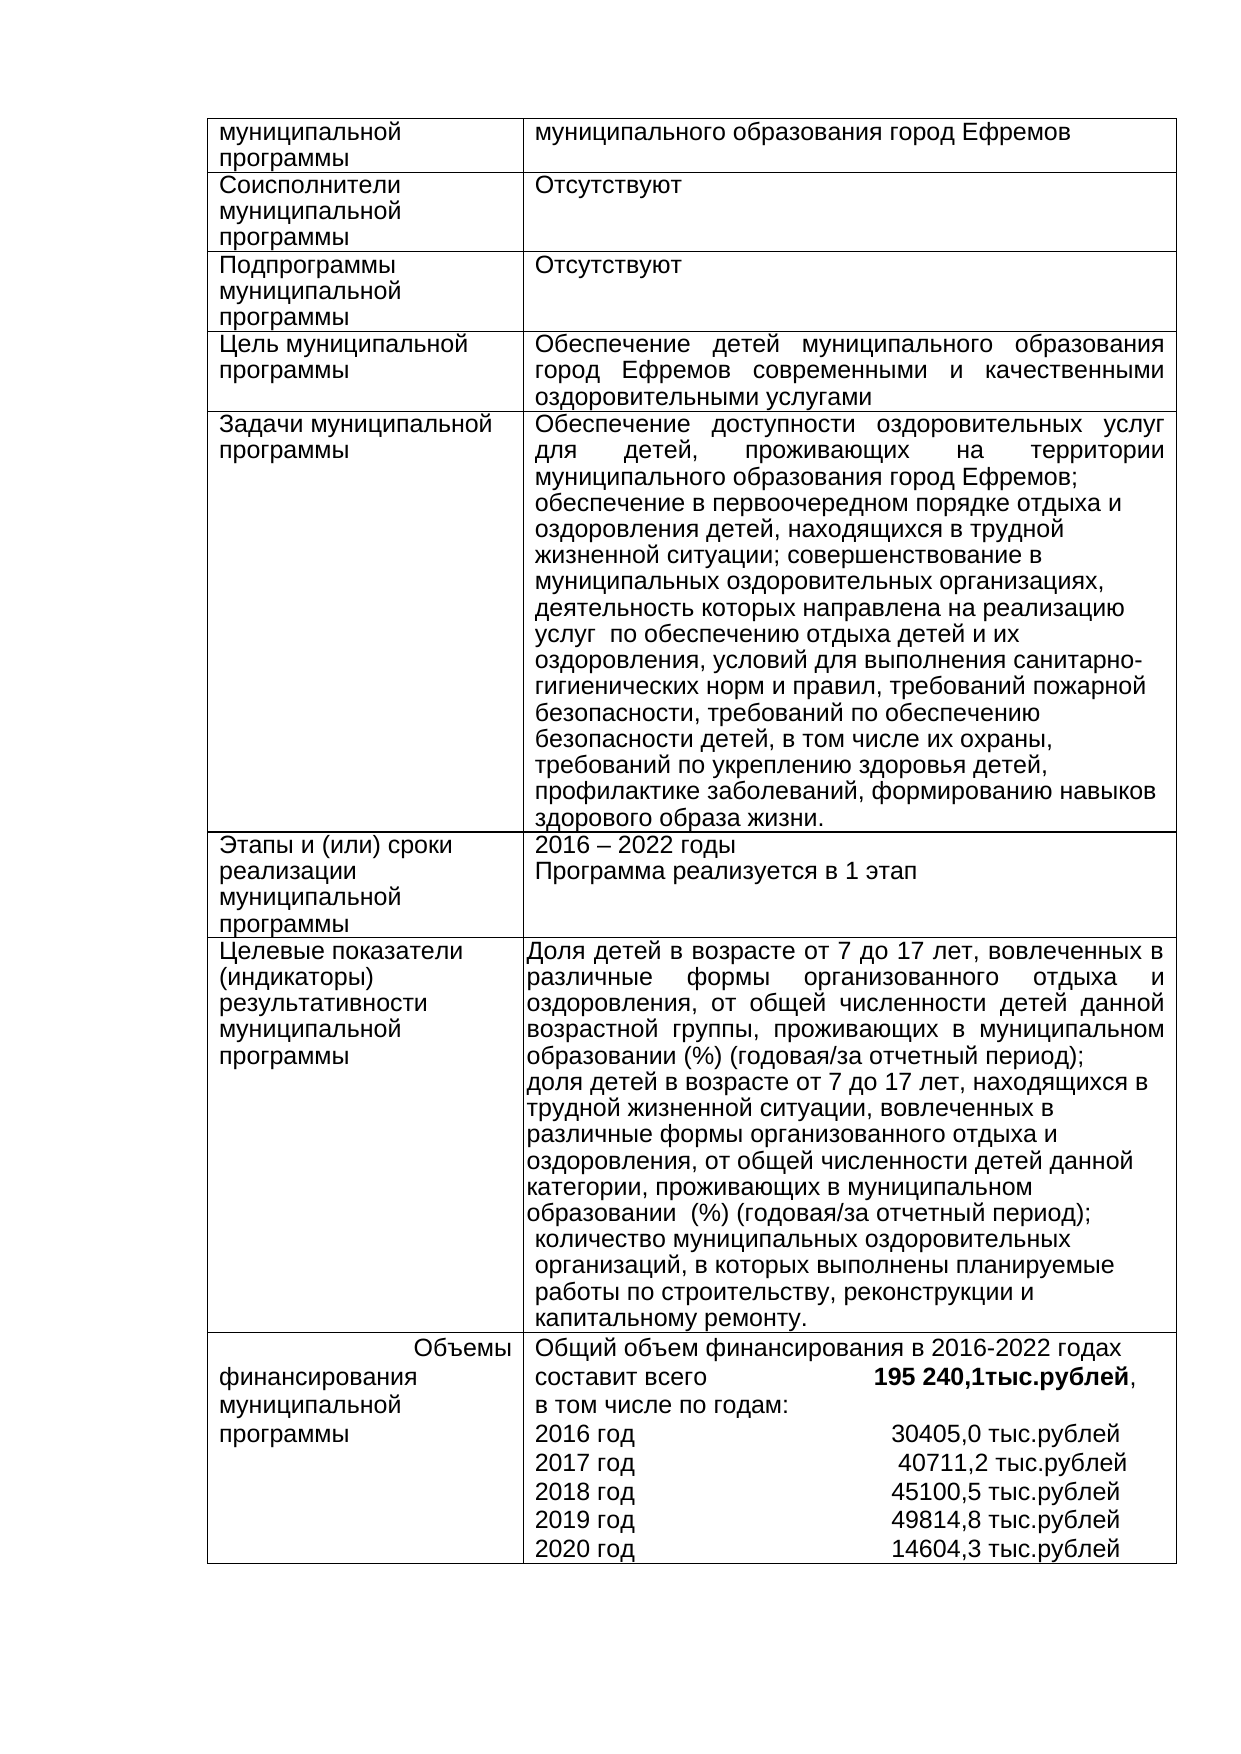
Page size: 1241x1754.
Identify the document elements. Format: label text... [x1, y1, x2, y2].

table_cell Соисполнители муниципальной программы [208, 173, 523, 251]
table_cell 2016 – 2022 годы Программа реализуется в 1 этап [524, 833, 1176, 937]
table_cell Отсутствуют [524, 173, 1176, 251]
table_cell Целевые показатели (индикаторы) результативности муниципальной программы [208, 938, 523, 1332]
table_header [208, 119, 523, 172]
table_cell Задачи муниципальной программы [208, 412, 523, 831]
table_cell Подпрограммы муниципальной программы [208, 252, 523, 331]
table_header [524, 119, 1176, 172]
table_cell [524, 1333, 1176, 1563]
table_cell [208, 1333, 523, 1563]
table_cell Отсутствуют [524, 252, 1176, 331]
table_cell Обеспечение детей муниципального образования город Ефремов современными и качественными оздоровительными услугами [524, 332, 1176, 411]
table_cell Цель муниципальной программы [208, 332, 523, 411]
table_cell Доля детей в возрасте от 7 до 17 лет, вовлеченных в различные формы организованного отдыха и оздоровления, от общей численности детей данной возрастной группы, проживающих в муниципальном образовании (%) (годовая/за отчетный период); доля детей в возрасте от 7 до 17 лет, находящихся в трудной жизненной ситуации, вовлеченных в различные формы организованного отдыха и оздоровления, от общей численности детей данной категории, проживающих в муниципальном образовании (%) (годовая/за отчетный период); количество муниципальных оздоровительных организаций, в которых выполнены планируемые работы по строительству, реконструкции и капитальному ремонту. [524, 938, 1176, 1332]
table_cell Этапы и (или) сроки реализации муниципальной программы [208, 833, 523, 937]
table_cell Обеспечение доступности оздоровительных услуг для детей, проживающих на территории муниципального образования город Ефремов; обеспечение в первоочередном порядке отдыха и оздоровления детей, находящихся в трудной жизненной ситуации; совершенствование в муниципальных оздоровительных организациях, деятельность которых направлена на реализацию услуг по обеспечению отдыха детей и их оздоровления, условий для выполнения санитарно-гигиенических норм и правил, требований пожарной безопасности, требований по обеспечению безопасности детей, в том числе их охраны, требований по укреплению здоровья детей, профилактике заболеваний, формированию навыков здорового образа жизни. [524, 412, 1176, 831]
